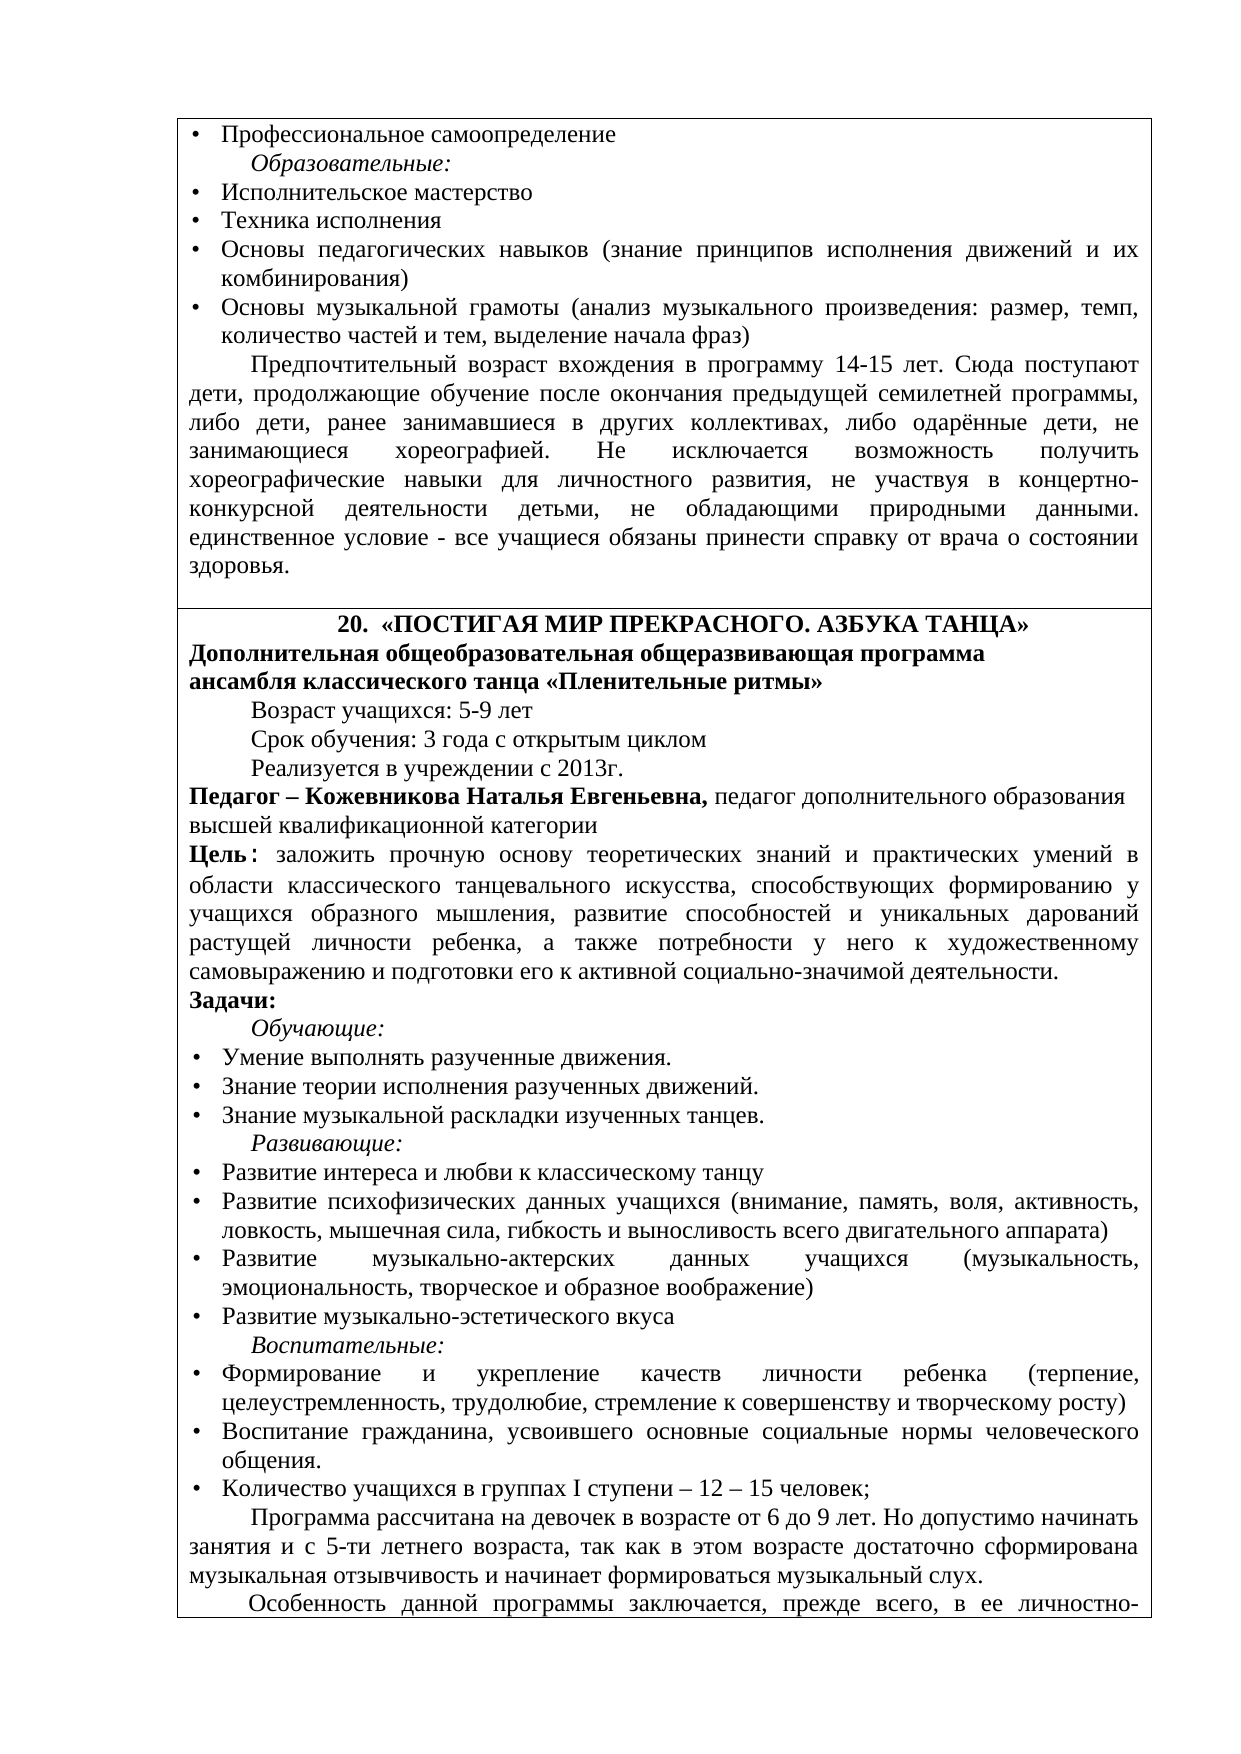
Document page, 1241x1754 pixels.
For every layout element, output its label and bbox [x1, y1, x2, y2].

table_cell [178, 609, 1151, 1617]
table_cell [178, 119, 1151, 608]
